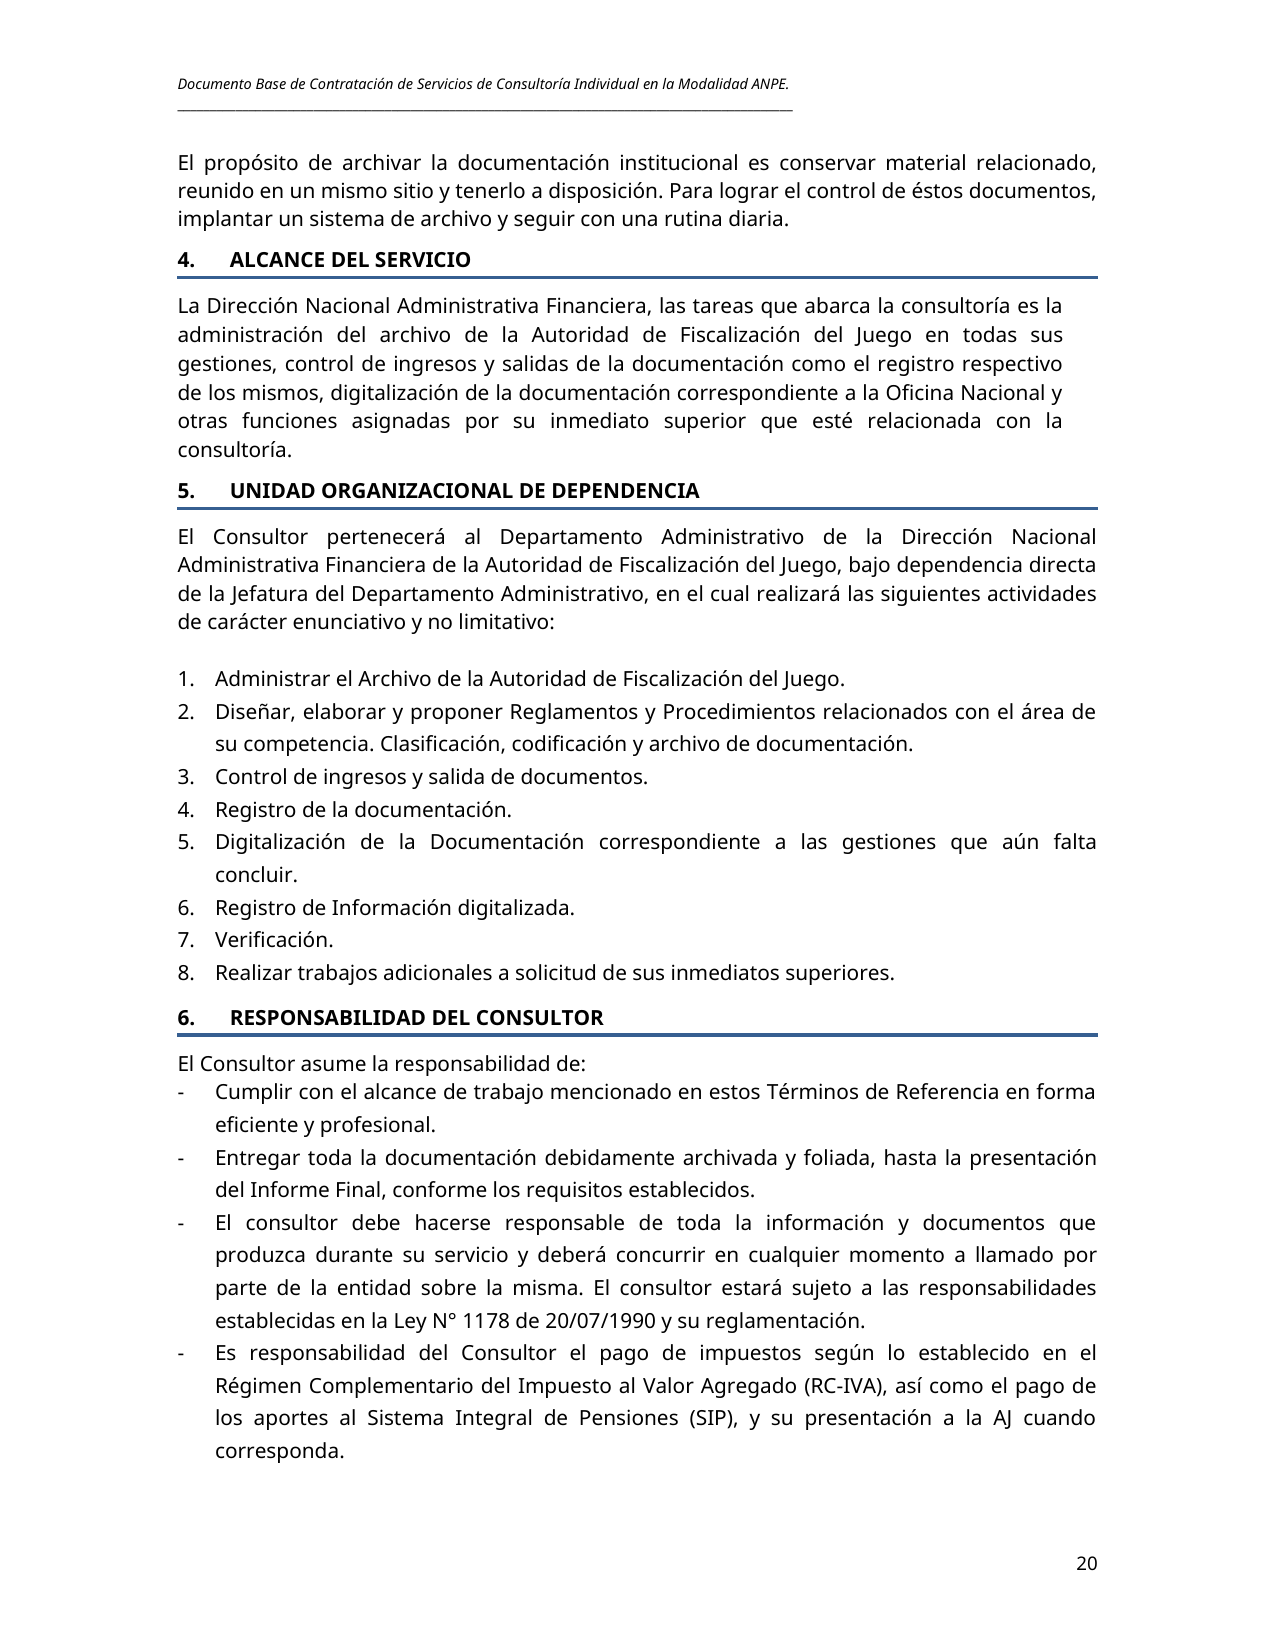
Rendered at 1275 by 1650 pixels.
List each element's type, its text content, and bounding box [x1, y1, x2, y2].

text El Consultor asume la responsabilidad de: [177, 1049, 1098, 1077]
list Registro de Información digitalizada. [177, 893, 1098, 921]
list Realizar trabajos adicionales a solicitud de sus inmediatos superiores. [177, 958, 1098, 986]
list Digitalización de la Documentación correspondiente a las gestiones que aún falta concluir. [177, 827, 1098, 888]
list Diseñar, elaborar y proponer Reglamentos y Procedimientos relacionados con el área de su competencia. Clasificación, codificación y archivo de documentación. [177, 697, 1098, 758]
list Es responsabilidad del Consultor el pago de impuestos según lo establecido en el Régimen Complementario del Impuesto al Valor Agregado (RC-IVA), así como el pago de los aportes al Sistema Integral de Pensiones (SIP), y su presentación a la AJ cuando corresponda. [177, 1338, 1098, 1464]
list La Dirección Nacional Administrativa Financiera, las tareas que abarca la consultoría es la administración del archivo de la Autoridad de Fiscalización del Juego en todas sus gestiones, control de ingresos y salidas de la documentación como el registro respectivo de los mismos, digitalización de la documentación correspondiente a la Oficina Nacional y otras funciones asignadas por su inmediato superior que esté relacionada con la consultoría. [177, 292, 1064, 463]
subtitle ALCANCE DEL SERVICIO [177, 246, 1098, 276]
list Entregar toda la documentación debidamente archivada y foliada, hasta la presentación del Informe Final, conforme los requisitos establecidos. [177, 1143, 1098, 1204]
list Administrar el Archivo de la Autoridad de Fiscalización del Juego. [177, 664, 1098, 693]
list Registro de la documentación. [177, 795, 1098, 823]
subtitle RESPONSABILIDAD DEL CONSULTOR [177, 1003, 1098, 1033]
subtitle UNIDAD ORGANIZACIONAL DE DEPENDENCIA [177, 476, 1098, 507]
list El consultor debe hacerse responsable de toda la información y documentos que produzca durante su servicio y deberá concurrir en cualquier momento a llamado por parte de la entidad sobre la misma. El consultor estará sujeto a las responsabilidades establecidas en la Ley N° 1178 de 20/07/1990 y su reglamentación. [177, 1208, 1098, 1334]
text El propósito de archivar la documentación institucional es conservar material relacionado, reunido en un mismo sitio y tenerlo a disposición. Para lograr el control de éstos documentos, implantar un sistema de archivo y seguir con una rutina diaria. [177, 148, 1098, 233]
list Cumplir con el alcance de trabajo mencionado en estos Términos de Referencia en forma eficiente y profesional. [177, 1077, 1098, 1138]
list Verificación. [177, 925, 1098, 954]
list Control de ingresos y salida de documentos. [177, 762, 1098, 791]
text El Consultor pertenecerá al Departamento Administrativo de la Dirección Nacional Administrativa Financiera de la Autoridad de Fiscalización del Juego, bajo dependencia directa de la Jefatura del Departamento Administrativo, en el cual realizará las siguientes actividades de carácter enunciativo y no limitativo: [177, 522, 1098, 636]
